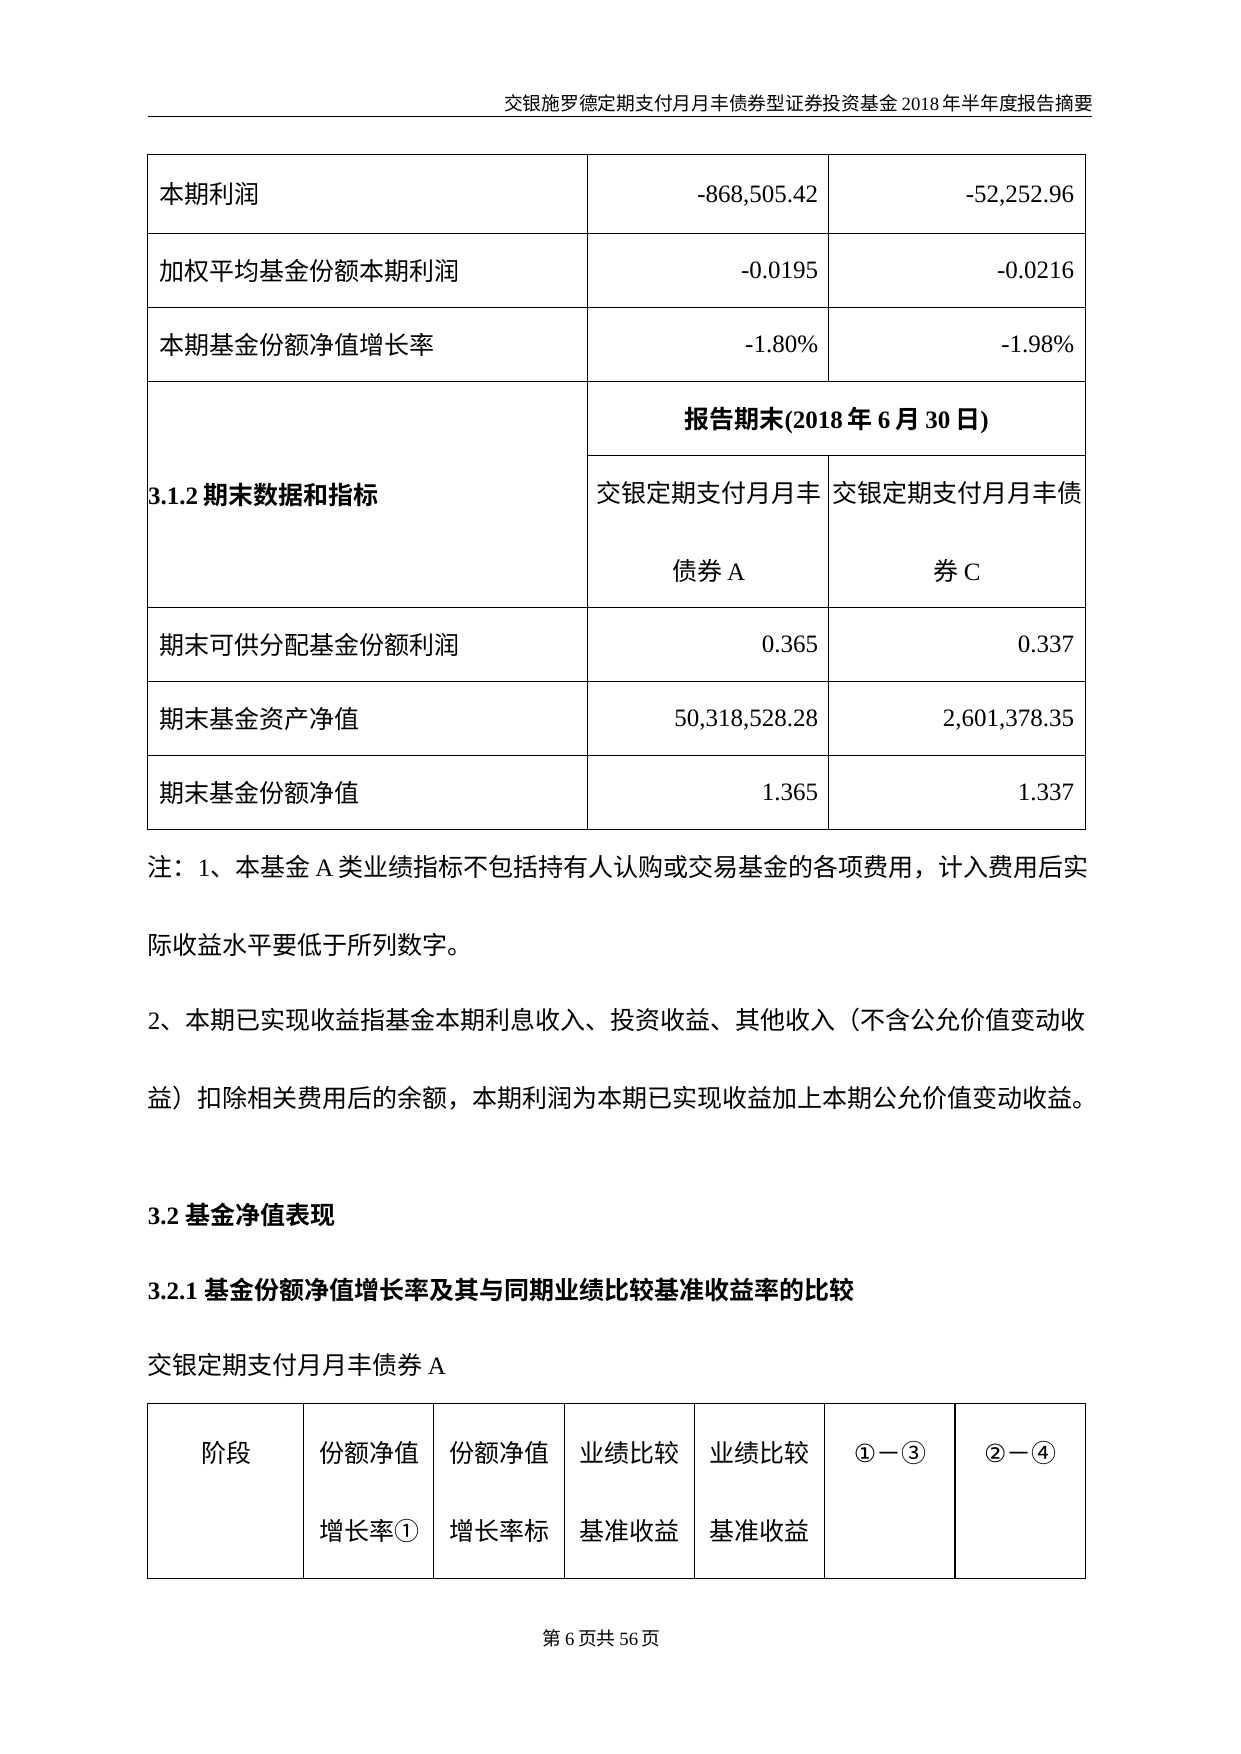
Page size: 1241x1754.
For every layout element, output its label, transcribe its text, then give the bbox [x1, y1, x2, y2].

subtitle 3.2 基金净值表现 [148, 1181, 1092, 1246]
table_cell 本期基金份额净值增长率 [148, 308, 587, 381]
table_cell 3.1.2期末数据和指标 [148, 382, 587, 607]
table_cell -52,252.96 [829, 155, 1085, 233]
table_cell -0.0195 [588, 234, 828, 307]
table_cell 期末基金份额净值 [148, 756, 587, 829]
table_cell 报告期末(2018年6月30日) [588, 382, 1085, 455]
table_header 业绩比较基准收益率标准差④ [695, 1404, 824, 1578]
table_header 份额净值增长率标准差② [434, 1404, 564, 1578]
text 交银定期支付月月丰债券A [148, 1331, 1092, 1396]
table_cell 本期利润 [148, 155, 587, 233]
table_cell 1.365 [588, 756, 828, 829]
table_header 份额净值增长率① [304, 1404, 433, 1578]
table_cell 50,318,528.28 [588, 682, 828, 755]
table_header ②－④ [956, 1404, 1085, 1578]
table_header 阶段 [148, 1404, 303, 1578]
table_cell 期末可供分配基金份额利润 [148, 608, 587, 681]
table_cell 期末基金资产净值 [148, 682, 587, 755]
table_cell 0.365 [588, 608, 828, 681]
table_cell -1.98% [829, 308, 1085, 381]
table_cell -868,505.42 [588, 155, 828, 233]
text 3.2.1 基金份额净值增长率及其与同期业绩比较基准收益率的比较 [148, 1256, 1092, 1321]
table_cell 交银定期支付月月丰债券C [829, 456, 1085, 607]
table_cell -1.80% [588, 308, 828, 381]
table_header 业绩比较基准收益率③ [565, 1404, 694, 1578]
table_cell -0.0216 [829, 234, 1085, 307]
table_cell 0.337 [829, 608, 1085, 681]
text 注：1、本基金A类业绩指标不包括持有人认购或交易基金的各项费用，计入费用后实际收益水平要低于所列数字。 [148, 833, 1092, 976]
table_cell 加权平均基金份额本期利润 [148, 234, 587, 307]
text 2、本期已实现收益指基金本期利息收入、投资收益、其他收入（不含公允价值变动收益）扣除相关费用后的余额，本期利润为本期已实现收益加上本期公允价值变动收益。 [148, 986, 1092, 1129]
table_cell 1.337 [829, 756, 1085, 829]
table_cell 交银定期支付月月丰债券A [588, 456, 828, 607]
table_cell 2,601,378.35 [829, 682, 1085, 755]
table_header ①－③ [825, 1404, 954, 1578]
